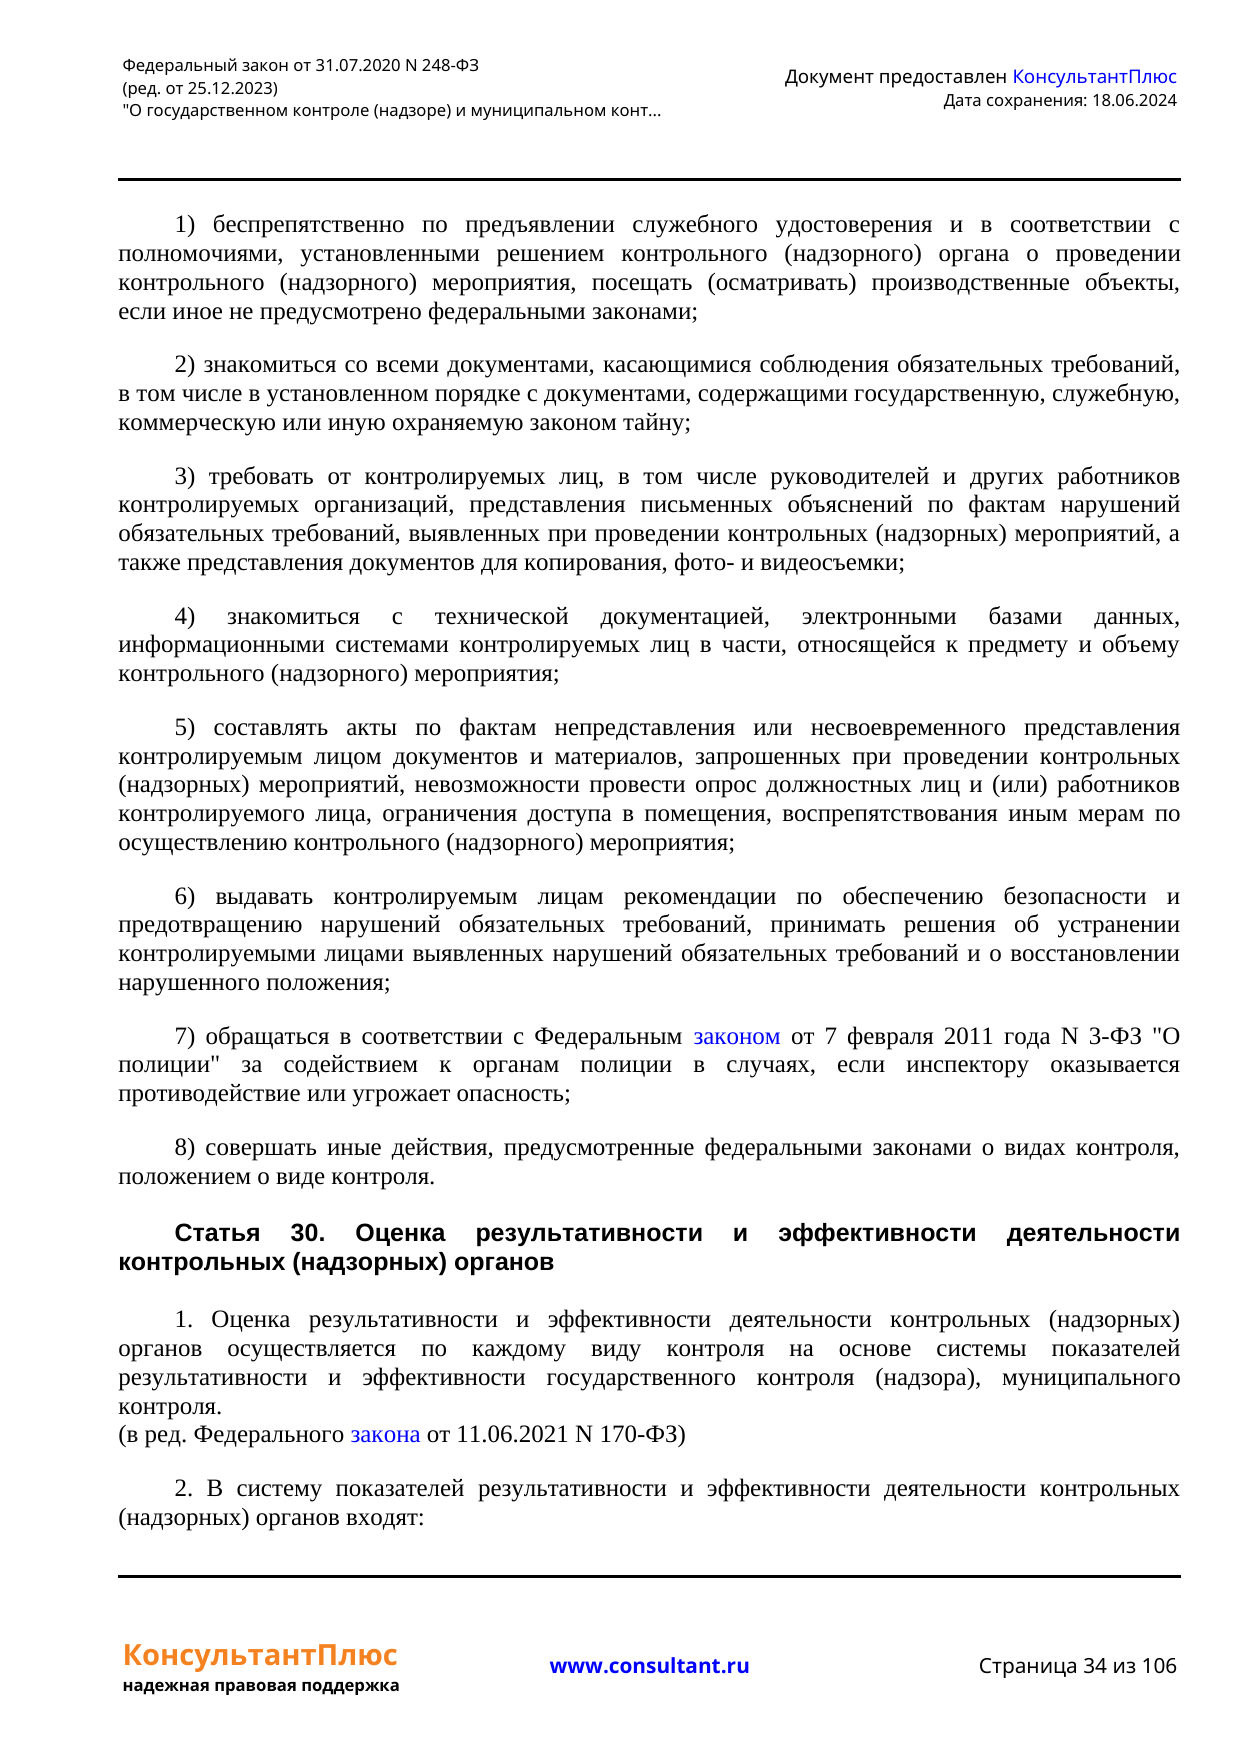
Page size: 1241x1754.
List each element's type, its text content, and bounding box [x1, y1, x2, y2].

text 2) знакомиться со всеми документами, касающимися соблюдения обязательных требований, в том числе в установленном порядке с документами, содержащими государственную, служебную, коммерческую или иную охраняемую законом тайну; [118, 349, 1181, 436]
text (в ред. Федерального закона от 11.06.2021 N 170-ФЗ) [118, 1419, 1181, 1448]
text 5) составлять акты по фактам непредставления или несвоевременного представления контролируемым лицом документов и материалов, запрошенных при проведении контрольных (надзорных) мероприятий, невозможности провести опрос должностных лиц и (или) работников контролируемого лица, ограничения доступа в помещения, воспрепятствования иным мерам по осуществлению контрольного (надзорного) мероприятия; [118, 712, 1181, 856]
text 4) знакомиться с технической документацией, электронными базами данных, информационными системами контролируемых лиц в части, относящейся к предмету и объему контрольного (надзорного) мероприятия; [118, 601, 1181, 687]
text 7) обращаться в соответствии с Федеральным законом от 7 февраля 2011 года N 3-ФЗ "О полиции" за содействием к органам полиции в случаях, если инспектору оказывается противодействие или угрожает опасность; [118, 1021, 1181, 1107]
text 2. В систему показателей результативности и эффективности деятельности контрольных (надзорных) органов входят: [118, 1473, 1181, 1531]
title Статья 30. Оценка результативности и эффективности деятельности контрольных (надзорных) органов [118, 1218, 1181, 1276]
text 8) совершать иные действия, предусмотренные федеральными законами о видах контроля, положением о виде контроля. [118, 1132, 1181, 1189]
text 1) беспрепятственно по предъявлении служебного удостоверения и в соответствии с полномочиями, установленными решением контрольного (надзорного) органа о проведении контрольного (надзорного) мероприятия, посещать (осматривать) производственные объекты, если иное не предусмотрено федеральными законами; [118, 209, 1181, 324]
text 6) выдавать контролируемым лицам рекомендации по обеспечению безопасности и предотвращению нарушений обязательных требований, принимать решения об устранении контролируемыми лицами выявленных нарушений обязательных требований и о восстановлении нарушенного положения; [118, 881, 1181, 996]
text 3) требовать от контролируемых лиц, в том числе руководителей и других работников контролируемых организаций, представления письменных объяснений по фактам нарушений обязательных требований, выявленных при проведении контрольных (надзорных) мероприятий, а также представления документов для копирования, фото- и видеосъемки; [118, 461, 1181, 576]
text 1. Оценка результативности и эффективности деятельности контрольных (надзорных) органов осуществляется по каждому виду контроля на основе системы показателей результативности и эффективности государственного контроля (надзора), муниципального контроля. [118, 1304, 1181, 1419]
